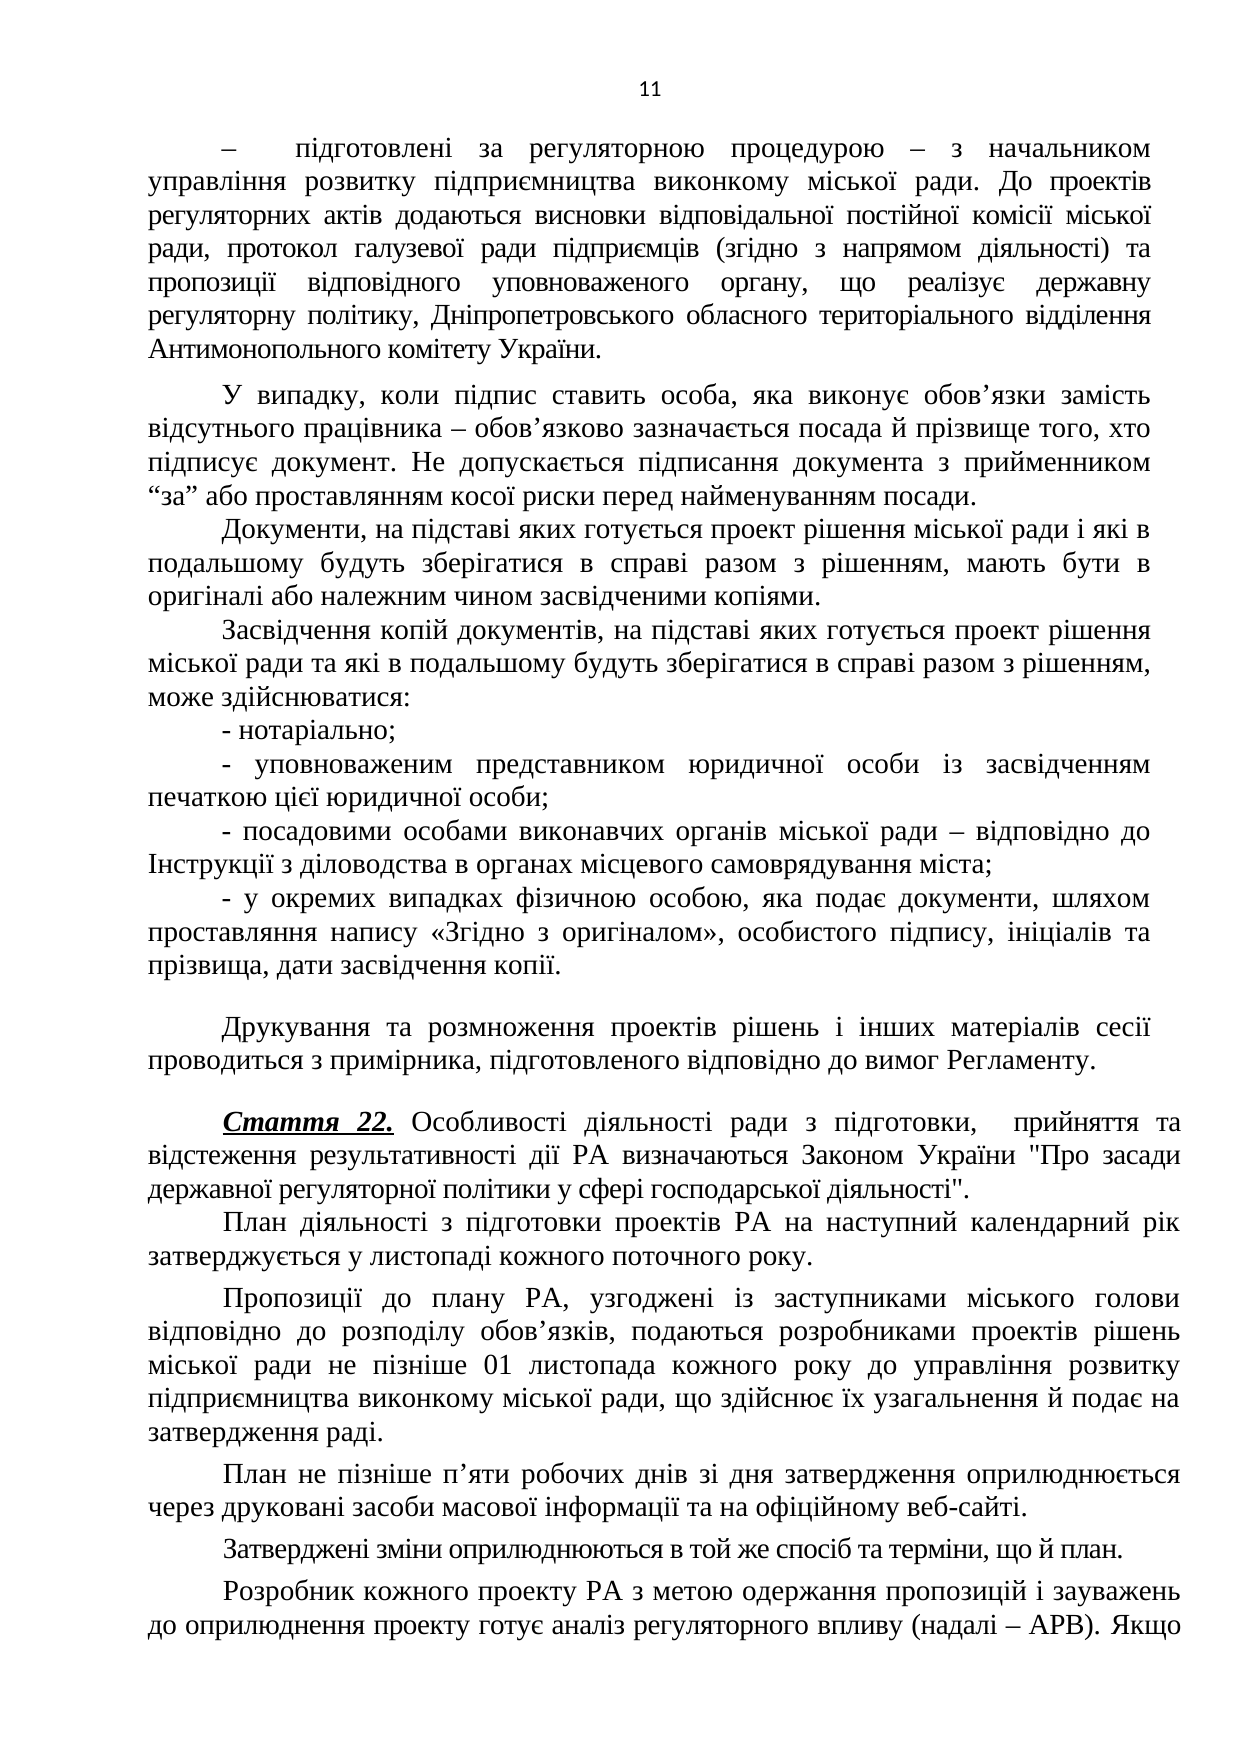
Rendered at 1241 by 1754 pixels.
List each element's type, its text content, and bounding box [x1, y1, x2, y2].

text Засвідчення копій документів, на підставі яких готується проект рішення міської ради та які в подальшому будуть зберігатися в справі разом з рішенням, може здійснюватися: [148, 612, 1152, 712]
text Затверджені зміни оприлюднюються в той же спосіб та терміни, що й план. [148, 1531, 1181, 1565]
text - уповноваженим представником юридичної особи із засвідченням печаткою цієї юридичної особи; [148, 746, 1152, 813]
text План діяльності з підготовки проектів РА на наступний календарний рік затверджується у листопаді кожного поточного року. [148, 1204, 1181, 1272]
text Стаття 22. Особливості діяльності ради з підготовки, прийняття та відстеження результативності дії РА визначаються Законом України "Про засади державної регуляторної політики у сфері господарської діяльності". [148, 1104, 1181, 1204]
list підготовлені за регуляторною процедурою – з начальником управління розвитку підприємництва виконкому міської ради. До проектів регуляторних актів додаються висновки відповідальної постійної комісії міської ради, протокол галузевої ради підприємців (згідно з напрямом діяльності) та пропозиції відповідного уповноваженого органу, що реалізує державну регуляторну політику, Дніпропетровського обласного територіального відділення Антимонопольного комітету України. [148, 130, 1152, 364]
text План не пізніше п’яти робочих днів зі дня затвердження оприлюднюється через друковані засоби масової інформації та на офіційному веб-сайті. [148, 1456, 1181, 1523]
text - нотаріально; [148, 712, 1152, 746]
text Документи, на підставі яких готується проект рішення міської ради і які в подальшому будуть зберігатися в справі разом з рішенням, мають бути в оригіналі або належним чином засвідченими копіями. [148, 511, 1152, 612]
text - посадовими особами виконавчих органів міської ради – відповідно до Інструкції з діловодства в органах місцевого самоврядування міста; [148, 813, 1152, 880]
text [148, 1573, 1181, 1640]
text Пропозиції до плану РА, узгоджені із заступниками міського голови відповідно до розподілу обов’язків, подаються розробниками проектів рішень міської ради не пізніше 01 листопада кожного року до управління розвитку підприємництва виконкому міської ради, що здійснює їх узагальнення й подає на затвердження раді. [148, 1280, 1181, 1448]
text - у окремих випадках фізичною особою, яка подає документи, шляхом проставляння напису «Згідно з оригіналом», особистого підпису, ініціалів та прізвища, дати засвідчення копії. [148, 880, 1152, 981]
text У випадку, коли підпис ставить особа, яка виконує обов’язки замість відсутнього працівника – обов’язково зазначається посада й прізвище того, хто підписує документ. Не допускається підписання документа з прийменником “за” або проставлянням косої риски перед найменуванням посади. [148, 377, 1152, 511]
text Друкування та розмноження проектів рішень і інших матеріалів сесії проводиться з примірника, підготовленого відповідно до вимог Регламенту. [148, 1009, 1152, 1076]
